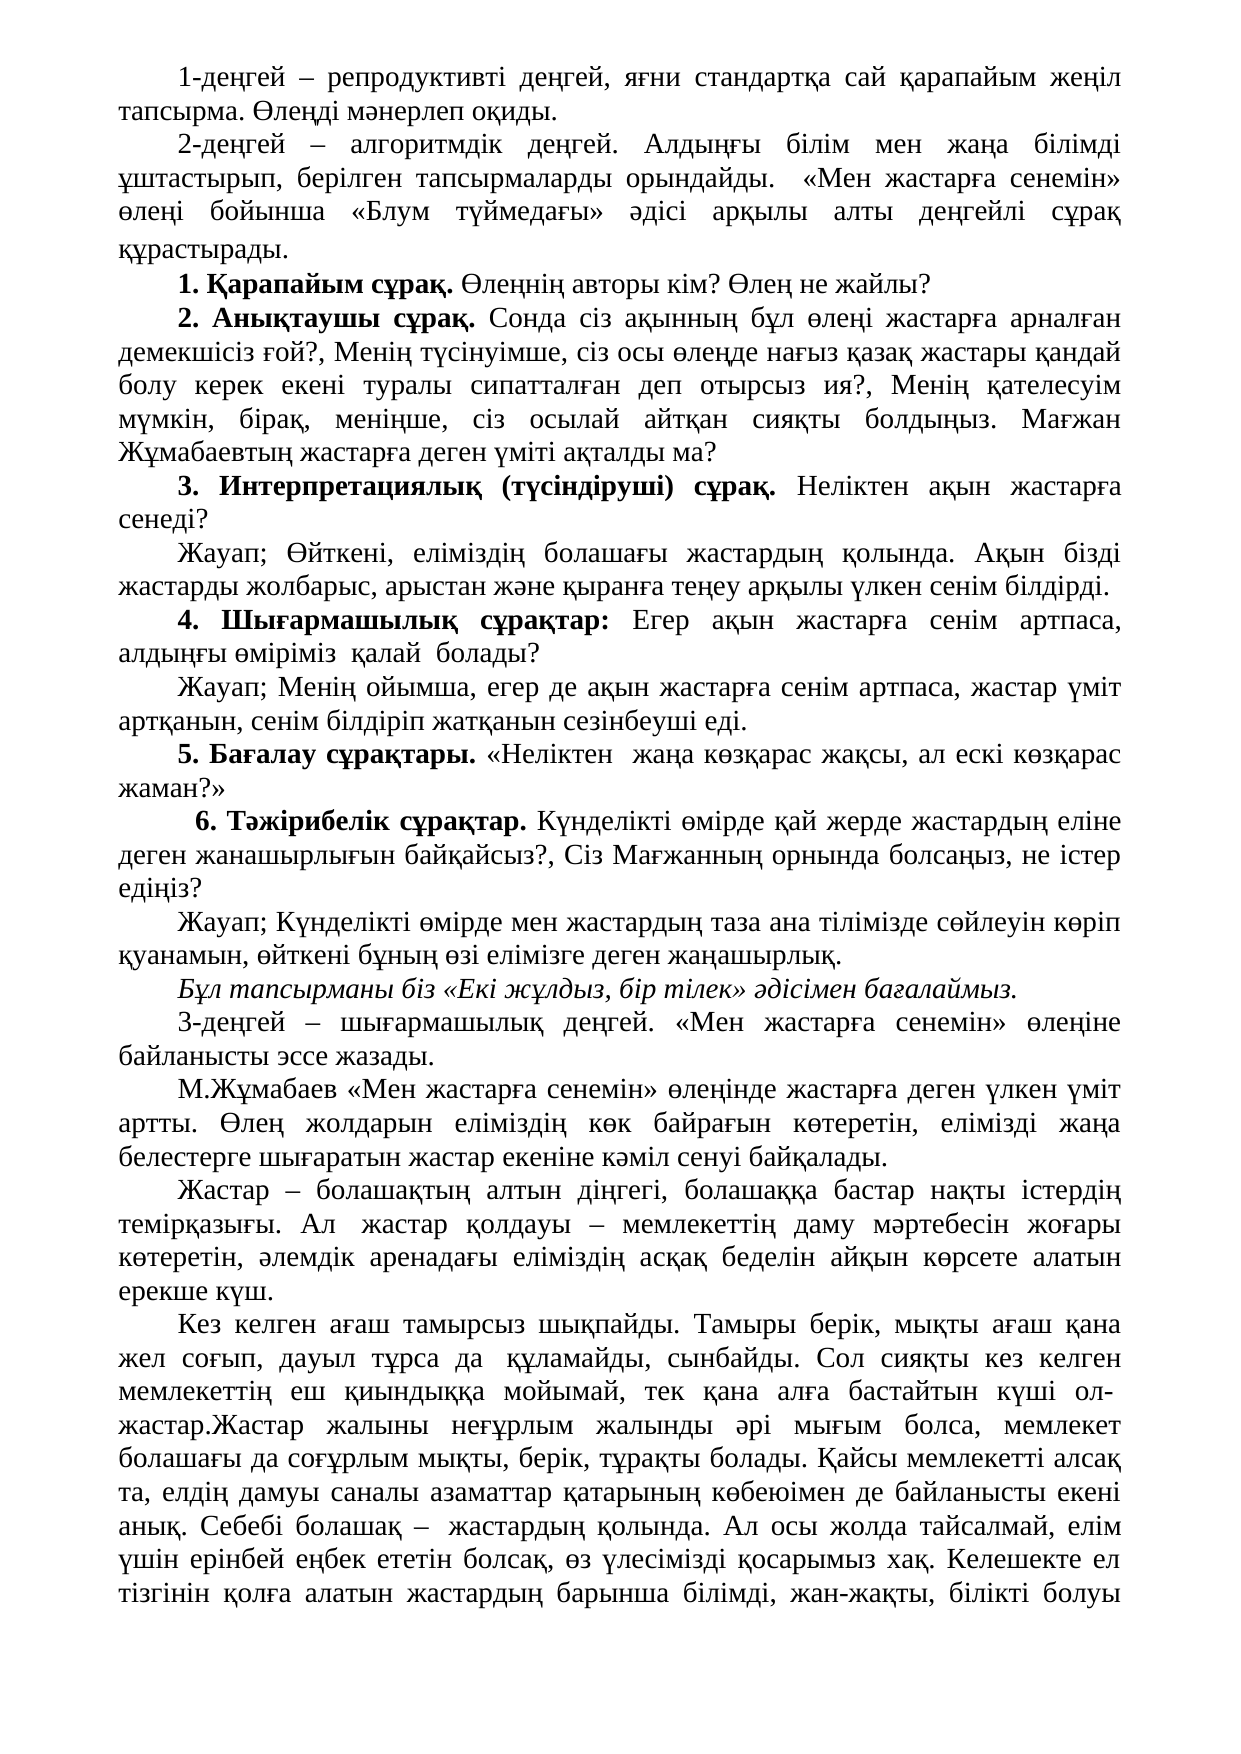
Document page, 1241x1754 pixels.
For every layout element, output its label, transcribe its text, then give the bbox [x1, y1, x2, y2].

text Бұл тапсырманы біз «Екі жұлдыз, бір тілек» әдісімен бағалаймыз. [118, 971, 1122, 1004]
text 4. Шығармашылық сұрақтар: Егер ақын жастарға сенім артпаса, алдыңғы өміріміз қалай болады? [118, 602, 1122, 669]
text Жауап; Күнделікті өмірде мен жастардың таза ана тілімізде сөйлеуін көріп қуанамын, өйткені бұның өзі елімізге деген жаңашырлық. [118, 904, 1122, 971]
text 3-деңгей – шығармашылық деңгей. «Мен жастарға сенемін» өлеңіне байланысты эссе жазады. [118, 1004, 1122, 1072]
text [118, 1306, 1122, 1608]
text М.Жұмабаев «Мен жастарға сенемін» өлеңінде жастарға деген үлкен үміт артты. Өлең жолдарын еліміздің көк байрағын көтеретін, елімізді жаңа белестерге шығаратын жастар екеніне кәміл сенуі байқалады. [118, 1072, 1122, 1172]
text Жауап; Өйткені, еліміздің болашағы жастардың қолында. Ақын бізді жастарды жолбарыс, арыстан және қыранға теңеу арқылы үлкен сенім білдірді. [118, 535, 1122, 602]
text 1. Қарапайым сұрақ. Өлеңнің авторы кім? Өлең не жайлы? [118, 267, 1122, 300]
text 6. Тәжірибелік сұрақтар. Күнделікті өмірде қай жерде жастардың еліне деген жанашырлығын байқайсыз?, Сіз Мағжанның орнында болсаңыз, не істер едіңіз? [118, 803, 1122, 904]
text 3. Интерпретациялық (түсіндіруші) сұрақ. Неліктен ақын жастарға сенеді? [118, 468, 1122, 535]
text 2-деңгей – алгоритмдік деңгей. Алдыңғы білім мен жаңа білімді ұштастырып, берілген тапсырмаларды орындайды. «Мен жастарға сенемін» өлеңі бойынша «Блум түймедағы» әдісі арқылы алты деңгейлі сұрақ құрастырады. [118, 126, 1122, 267]
text Жауап; Менің ойымша, егер де ақын жастарға сенім артпаса, жастар үміт артқанын, сенім білдіріп жатқанын сезінбеуші еді. [118, 669, 1122, 736]
text Жастар – болашақтың алтын діңгегі, болашаққа бастар нақты істердің темірқазығы. Ал жастар қолдауы – мемлекеттің даму мәртебесін жоғары көтеретін, әлемдік аренадағы еліміздің асқақ беделін айқын көрсете алатын ерекше күш. [118, 1172, 1122, 1306]
text 1-деңгей – репродуктивті деңгей, яғни стандартқа сай қарапайым жеңіл тапсырма. Өлеңді мәнерлеп оқиды. [118, 59, 1122, 126]
text 5. Бағалау сұрақтары. «Неліктен жаңа көзқарас жақсы, ал ескі көзқарас жаман?» [118, 736, 1122, 803]
text 2. Анықтаушы сұрақ. Сонда сіз ақынның бұл өлеңі жастарға арналған демекшісіз ғой?, Менің түсінуімше, сіз осы өлеңде нағыз қазақ жастары қандай болу керек екені туралы сипатталған деп отырсыз ия?, Менің қателесуім мүмкін, бірақ, меніңше, сіз осылай айтқан сияқты болдыңыз. Мағжан Жұмабаевтың жастарға деген үміті ақталды ма? [118, 300, 1122, 468]
